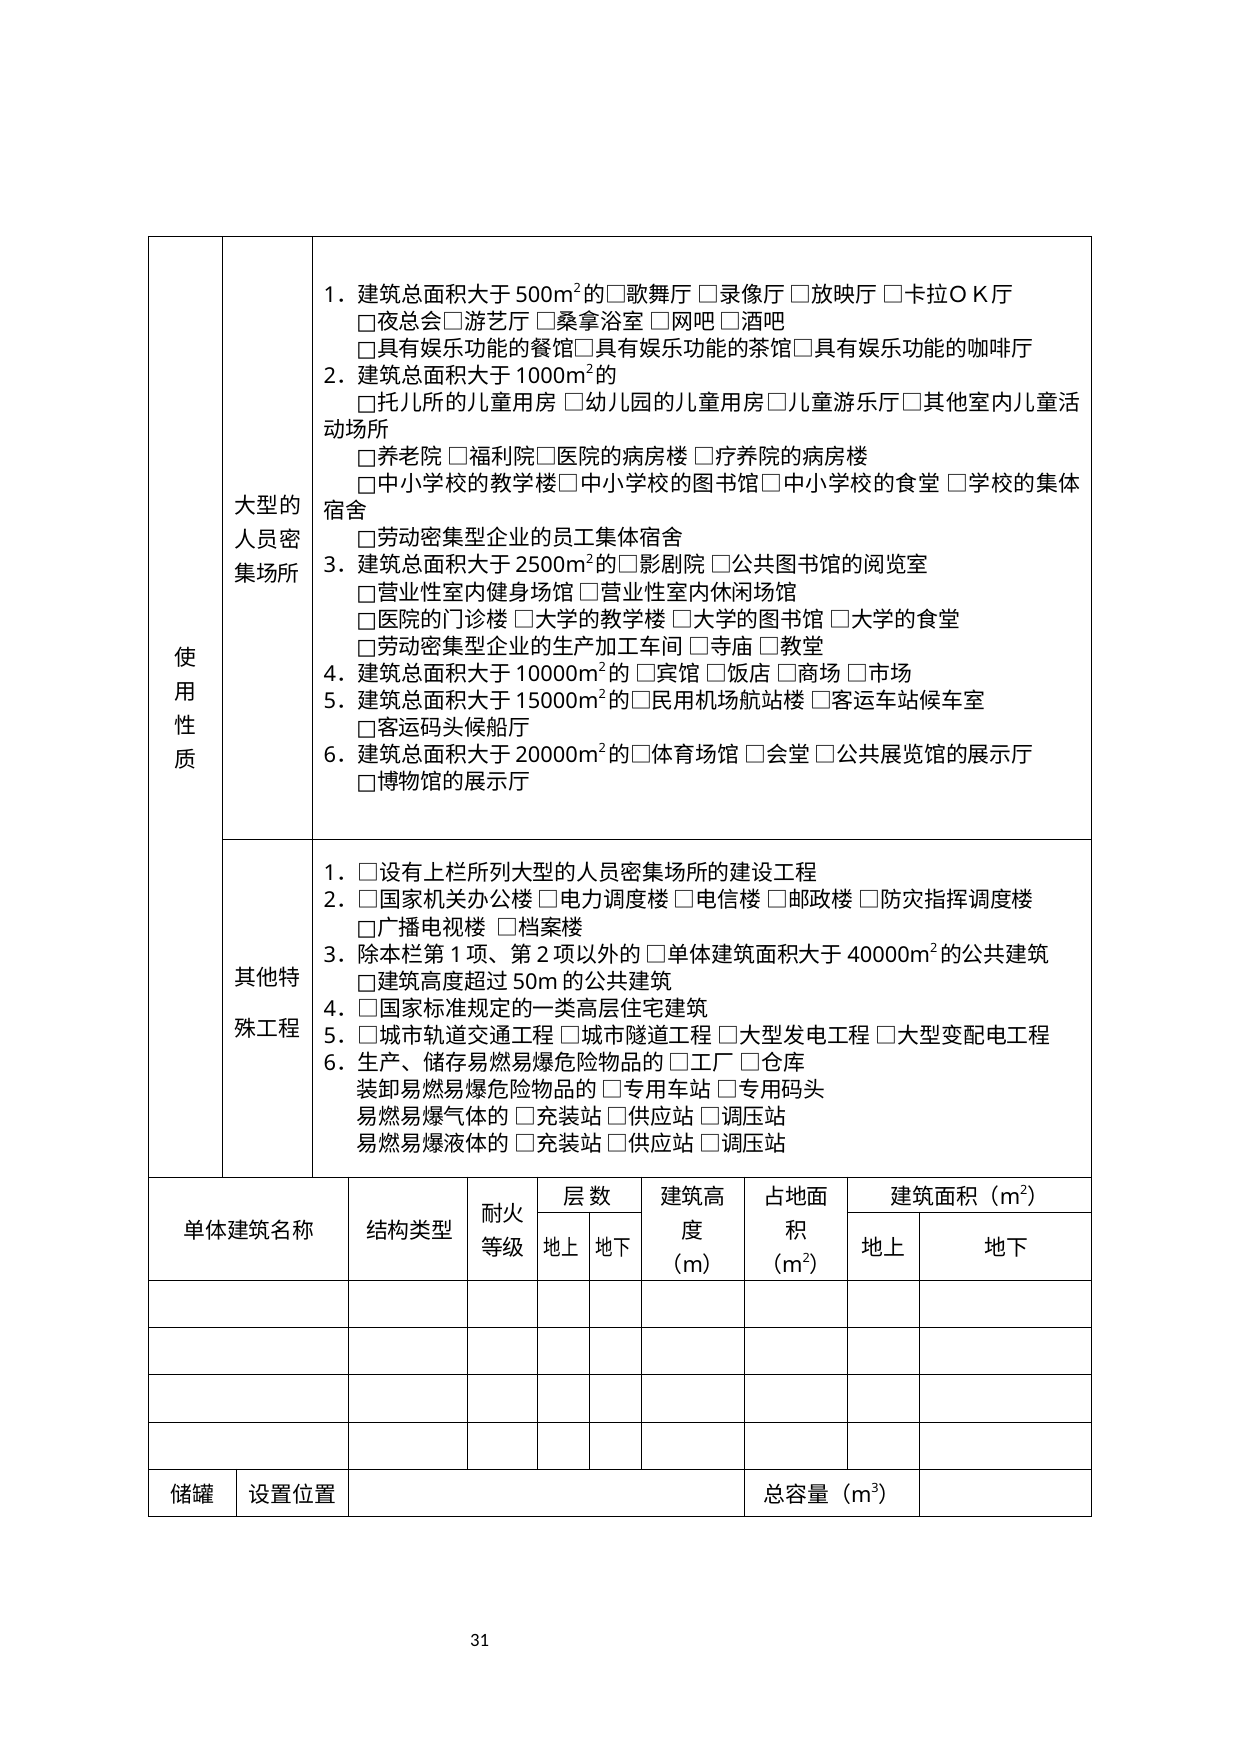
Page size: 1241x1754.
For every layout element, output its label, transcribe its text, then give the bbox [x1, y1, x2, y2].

table_cell 地下 [590, 1213, 641, 1280]
table_cell [349, 1328, 467, 1374]
table_cell [848, 1423, 919, 1469]
table_cell 设置位置 [237, 1470, 348, 1516]
table_cell 储罐 [149, 1470, 236, 1516]
table_cell [745, 1281, 847, 1327]
table_cell 使 用 性 质 [149, 237, 222, 1177]
table_cell [349, 1375, 467, 1422]
table_cell [848, 1375, 919, 1422]
table_cell [349, 1470, 744, 1516]
table_cell [468, 1423, 537, 1469]
table_cell 总容量（m3） [745, 1470, 919, 1516]
table_cell 建筑高度 （m） [642, 1178, 744, 1280]
table_cell [745, 1375, 847, 1422]
table_cell [642, 1328, 744, 1374]
table_cell [468, 1328, 537, 1374]
table_cell [149, 1423, 348, 1469]
table_cell 地上 [848, 1213, 919, 1280]
table_cell [590, 1375, 641, 1422]
table_cell [642, 1423, 744, 1469]
table_cell [920, 1328, 1091, 1374]
table_cell 地上 [538, 1213, 589, 1280]
table_cell 单体建筑名称 [149, 1178, 348, 1280]
table_cell [590, 1423, 641, 1469]
table_cell 1．□设有上栏所列大型的人员密集场所的建设工程 2．□国家机关办公楼 □电力调度楼 □电信楼 □邮政楼 □防灾指挥调度楼 □广播电视楼 □档案楼 3．除本栏第1项、第2项以外的 □单体建筑面积大于40000m2的公共建筑 □建筑高度超过50m的公共建筑 4．□国家标准规定的一类高层住宅建筑 5．□城市轨道交通工程 □城市隧道工程 □大型发电工程 □大型变配电工程 6．生产、储存易燃易爆危险物品的 □工厂 □仓库 装卸易燃易爆危险物品的 □专用车站 □专用码头 易燃易爆气体的 □充装站 □供应站 □调压站 易燃易爆液体的 □充装站 □供应站 □调压站 [313, 840, 1091, 1177]
table_cell [538, 1281, 589, 1327]
table_cell [848, 1281, 919, 1327]
table_cell 结构类型 [349, 1178, 467, 1280]
table_cell [848, 1328, 919, 1374]
table_cell [149, 1375, 348, 1422]
table_cell [920, 1375, 1091, 1422]
table_cell [538, 1423, 589, 1469]
table_cell [538, 1328, 589, 1374]
table_cell 地下 [920, 1213, 1091, 1280]
table_cell 占地面积 （m2） [745, 1178, 847, 1280]
table_cell [590, 1281, 641, 1327]
table_cell [745, 1328, 847, 1374]
table_cell 1．建筑总面积大于500m2的□歌舞厅 □录像厅 □放映厅 □卡拉ＯＫ厅 □夜总会□游艺厅 □桑拿浴室 □网吧 □酒吧 □具有娱乐功能的餐馆□具有娱乐功能的茶馆□具有娱乐功能的咖啡厅 2．建筑总面积大于1000m2的 □托儿所的儿童用房 □幼儿园的儿童用房□儿童游乐厅□其他室内儿童活动场所 □养老院 □福利院□医院的病房楼 □疗养院的病房楼 □中小学校的教学楼□中小学校的图书馆□中小学校的食堂 □学校的集体宿舍 □劳动密集型企业的员工集体宿舍 3．建筑总面积大于2500m2的□影剧院 □公共图书馆的阅览室 □营业性室内健身场馆 □营业性室内休闲场馆 □医院的门诊楼 □大学的教学楼 □大学的图书馆 □大学的食堂 □劳动密集型企业的生产加工车间 □寺庙 □教堂 4．建筑总面积大于10000m2的 □宾馆 □饭店 □商场 □市场 5．建筑总面积大于15000m2的□民用机场航站楼 □客运车站候车室 □客运码头候船厅 6．建筑总面积大于20000m2的□体育场馆 □会堂 □公共展览馆的展示厅 □博物馆的展示厅 [313, 237, 1091, 838]
table_cell [642, 1375, 744, 1422]
table_cell [468, 1281, 537, 1327]
table_cell [745, 1423, 847, 1469]
table_cell [468, 1375, 537, 1422]
table_cell [642, 1281, 744, 1327]
table_cell 大型的人员密集场所 [223, 237, 312, 838]
table_cell [349, 1423, 467, 1469]
table_cell 建筑面积（m2） [848, 1178, 1091, 1212]
table_cell [149, 1328, 348, 1374]
table_cell 耐火 等级 [468, 1178, 537, 1280]
table_cell [149, 1281, 348, 1327]
table_cell [590, 1328, 641, 1374]
table_cell [920, 1281, 1091, 1327]
table_cell 其他特殊工程 [223, 840, 312, 1177]
table_cell [920, 1470, 1091, 1516]
table_cell [538, 1375, 589, 1422]
table_cell [920, 1423, 1091, 1469]
table_cell [349, 1281, 467, 1327]
table_cell 层 数 [538, 1178, 641, 1212]
